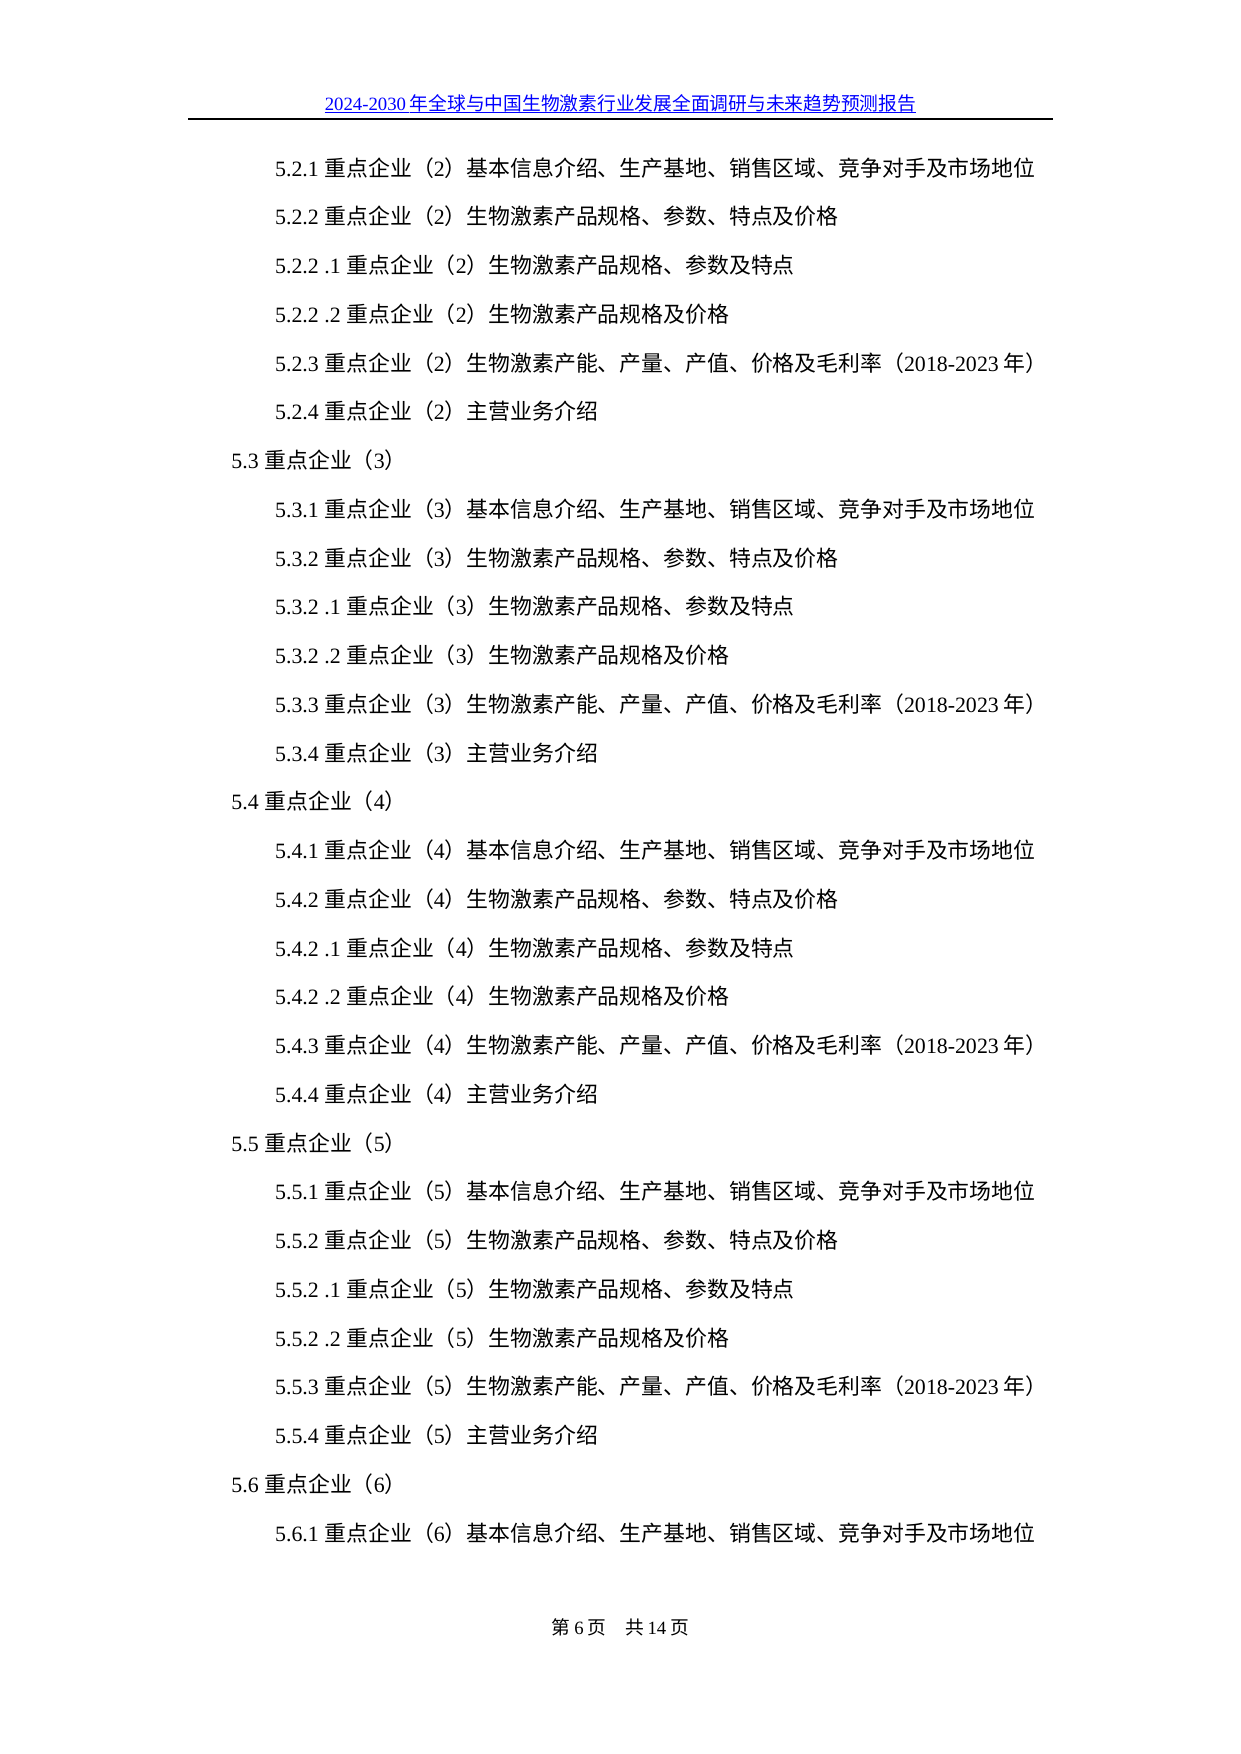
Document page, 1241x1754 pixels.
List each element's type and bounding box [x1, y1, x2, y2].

text [187, 150, 1053, 1548]
